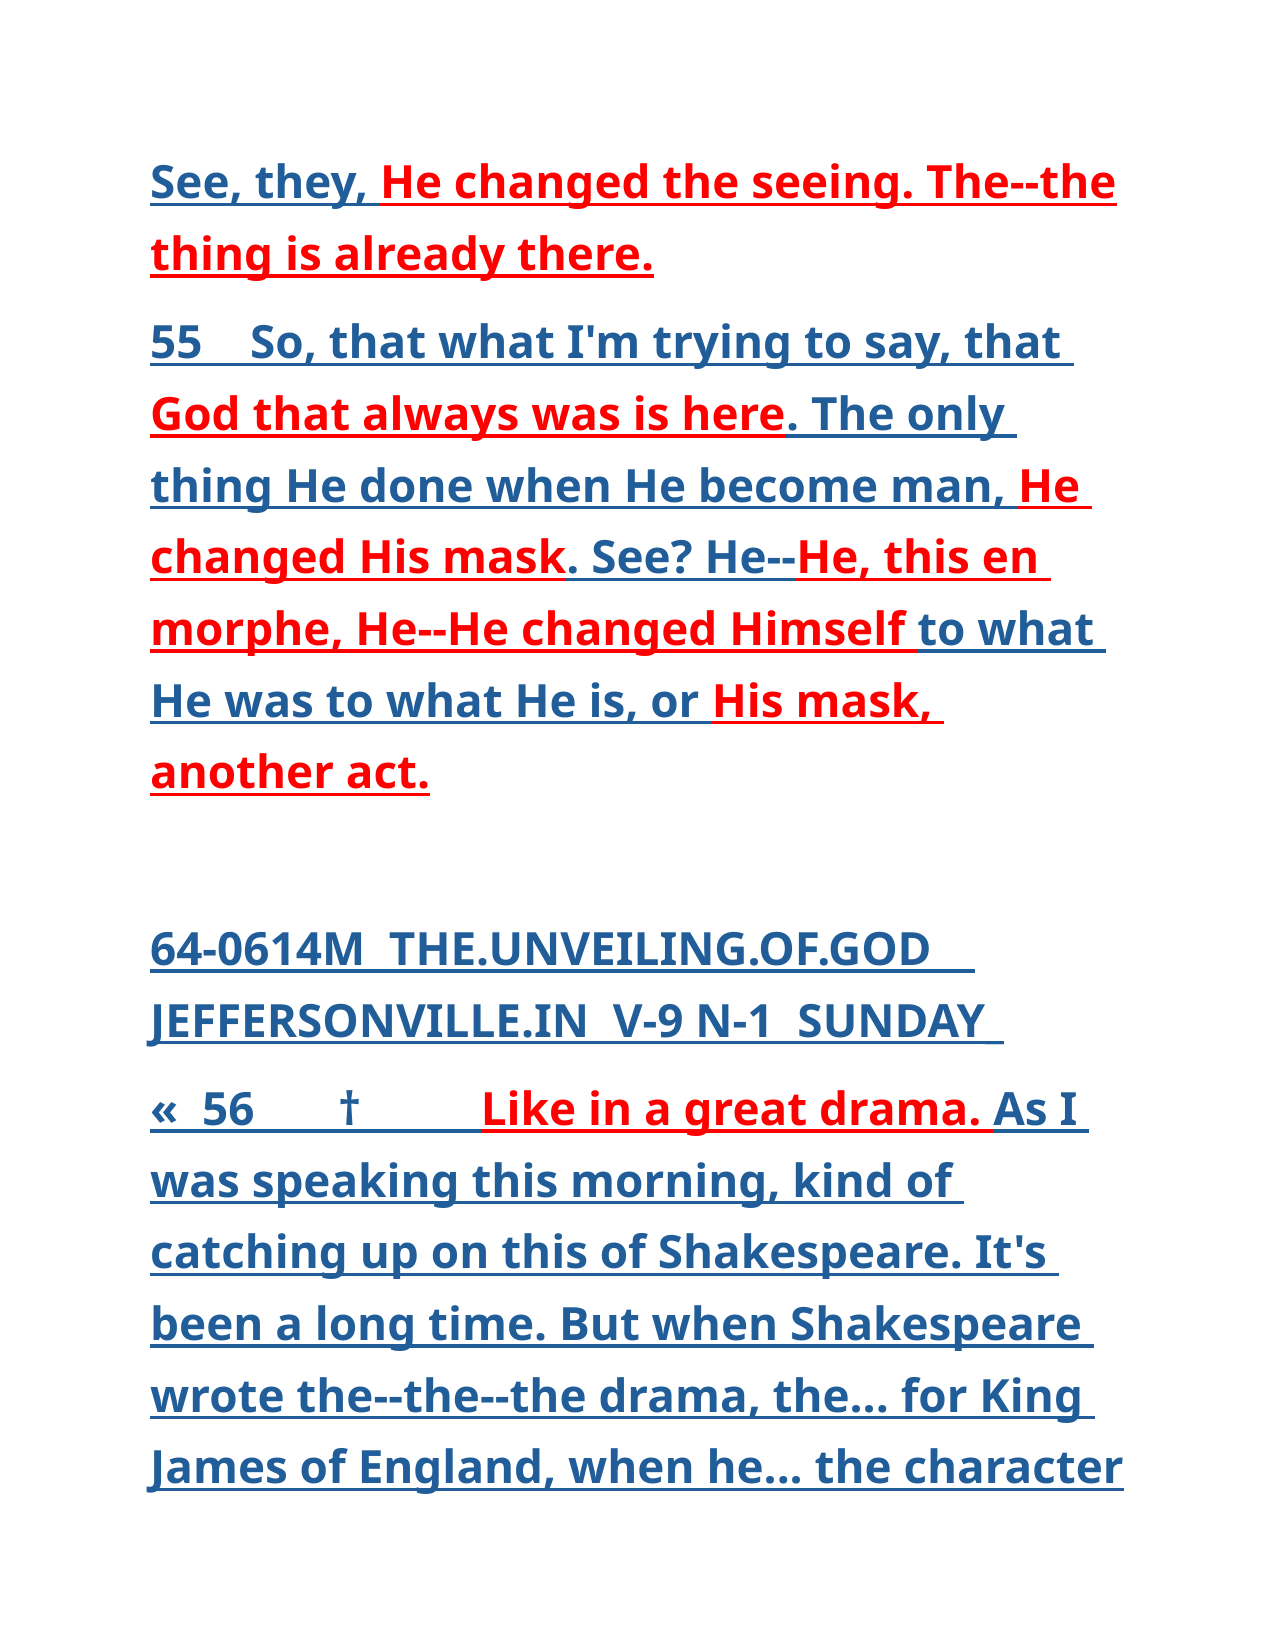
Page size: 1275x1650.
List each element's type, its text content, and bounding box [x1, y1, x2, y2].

text 55 So, that what I'm trying to say, that God that always was is here. The only thing He done when He become man, He changed His mask. See? He--He, this en morphe, He--He changed Himself to what He was to what He is, or His mask, another act. [150, 310, 1125, 802]
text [150, 150, 1125, 284]
text 64-0614M THE.UNVEILING.OF.GOD_ JEFFERSONVILLE.IN V-9 N-1 SUNDAY_ [150, 917, 1125, 1051]
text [150, 1077, 1125, 1497]
